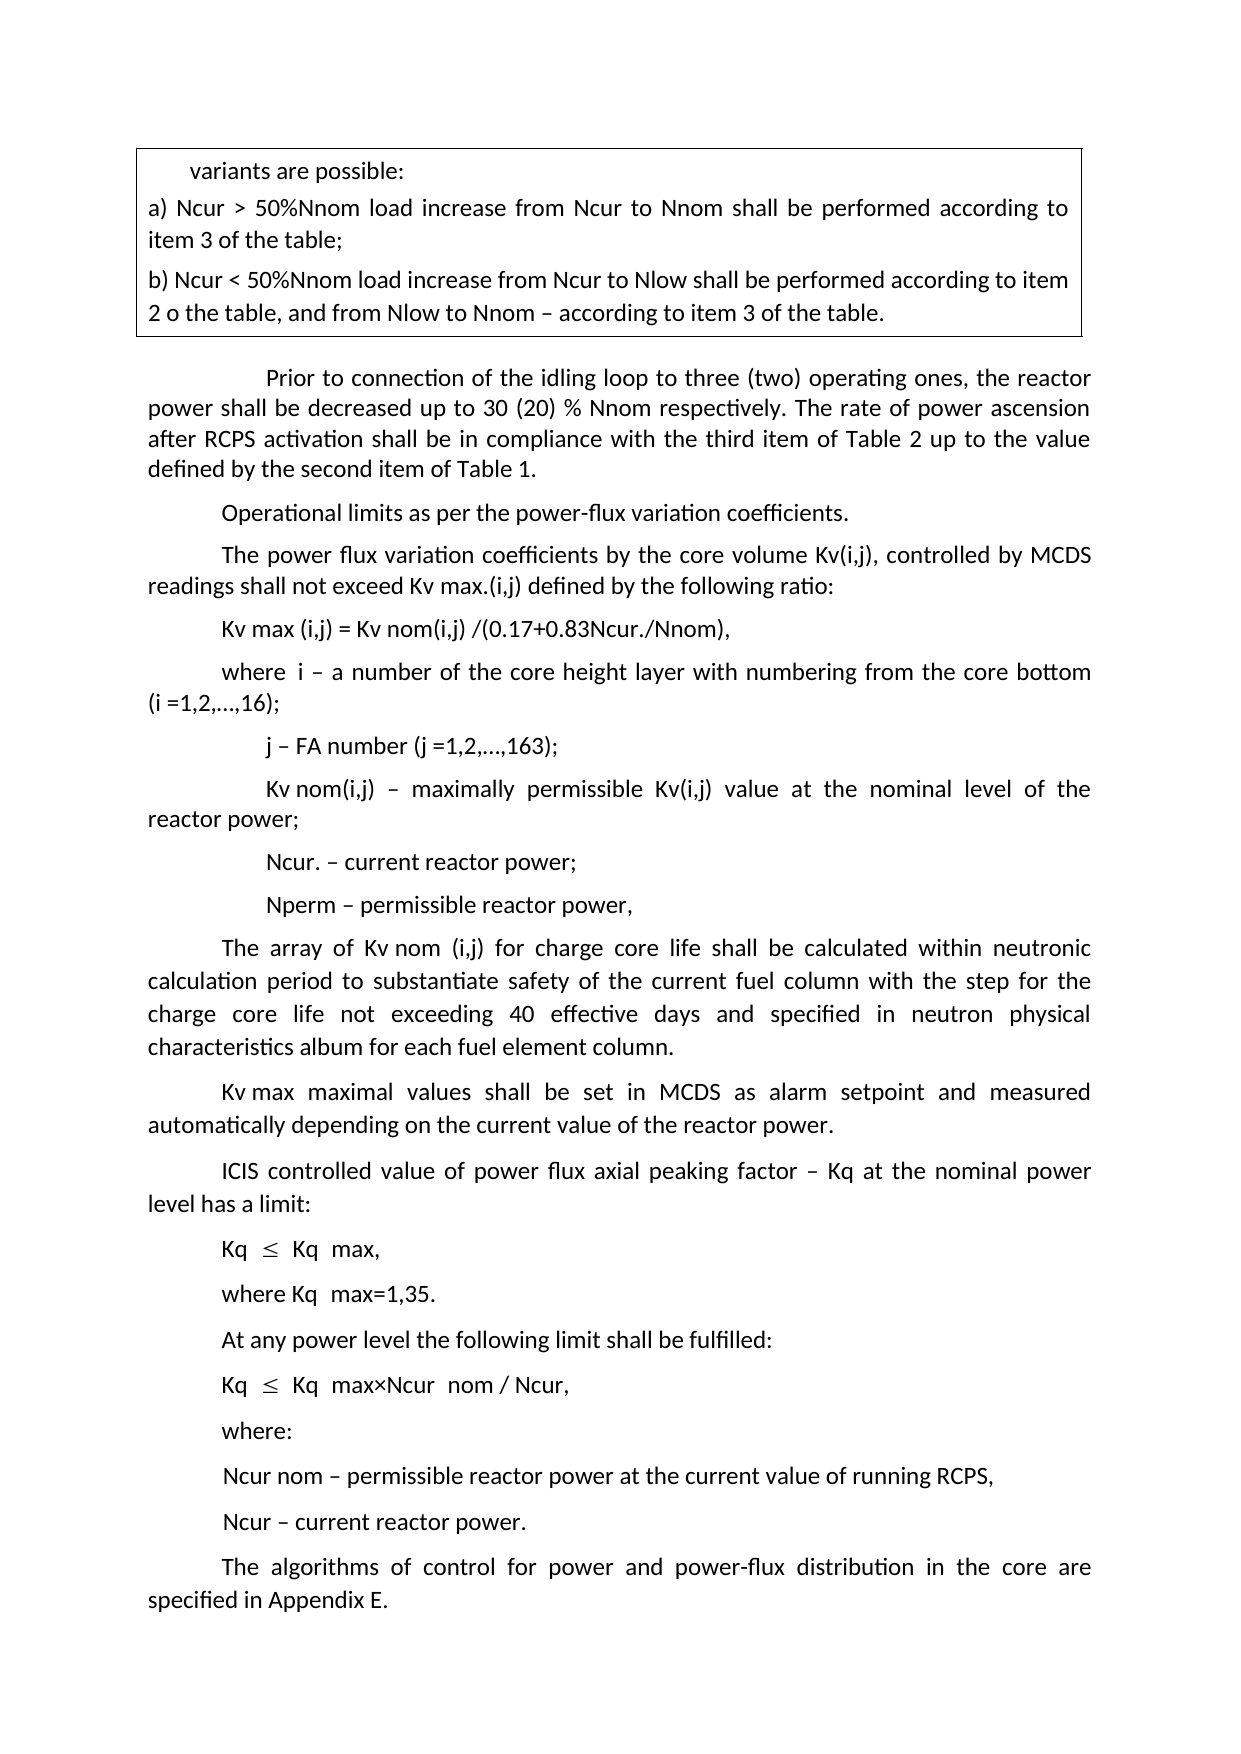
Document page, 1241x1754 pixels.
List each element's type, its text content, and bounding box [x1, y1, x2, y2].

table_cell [137, 149, 1081, 336]
subtitle j – FA number (j =1,2,…,163); [148, 730, 1093, 760]
subtitle The power flux variation coefficients by the core volume Kv(i,j), controlled by MCDS readings shall not exceed Kv max.(i,j) defined by the following ratio: [148, 540, 1093, 601]
text Ncur nom – permissible reactor power at the current value of running RCPS, [148, 1460, 1093, 1491]
text where Kqmax=1,35. [148, 1279, 1093, 1309]
subtitle Operational limits as per the power-flux variation coefficients. [148, 497, 1093, 527]
text KqKqmax, [148, 1233, 1093, 1264]
text KqKqmax×Ncurnom / Ncur, [148, 1369, 1093, 1400]
subtitle Prior to connection of the idling loop to three (two) operating ones, the reactor power shall be decreased up to 30 (20) % Nnom respectively. The rate of power ascension after RCPS activation shall be in compliance with the third item of Table 2 up to the value defined by the second item of Table 1. [148, 362, 1093, 484]
text At any power level the following limit shall be fulfilled: [148, 1324, 1093, 1354]
subtitle Ncur. – current reactor power; [148, 846, 1093, 877]
text Kv max maximal values shall be set in MCDS as alarm setpoint and measured automatically depending on the current value of the reactor power. [148, 1077, 1093, 1140]
text Ncur – current reactor power. [148, 1506, 1093, 1536]
text The algorithms of control for power and power-flux distribution in the core are specified in Appendix E. [148, 1551, 1093, 1614]
text where: [148, 1415, 1093, 1445]
subtitle Kv nom(i,j) – maximally permissible Kv(i,j) value at the nominal level of the reactor power; [148, 773, 1093, 834]
text The array of Kv nom (i,j) for charge core life shall be calculated within neutronic calculation period to substantiate safety of the current fuel column with the step for the charge core life not exceeding 40 effective days and specified in neutron physical characteristics album for each fuel element column. [148, 932, 1093, 1062]
text ICIS controlled value of power flux axial peaking factor – Kq at the nominal power level has a limit: [148, 1155, 1093, 1218]
subtitle Nperm – permissible reactor power, [148, 889, 1093, 920]
subtitle where i – a number of the core height layer with numbering from the core bottom (i =1,2,…,16); [148, 656, 1093, 717]
subtitle Kv max (i,j) = Kv nom(i,j) /(0.17+0.83Ncur./Nnom), [148, 613, 1093, 644]
